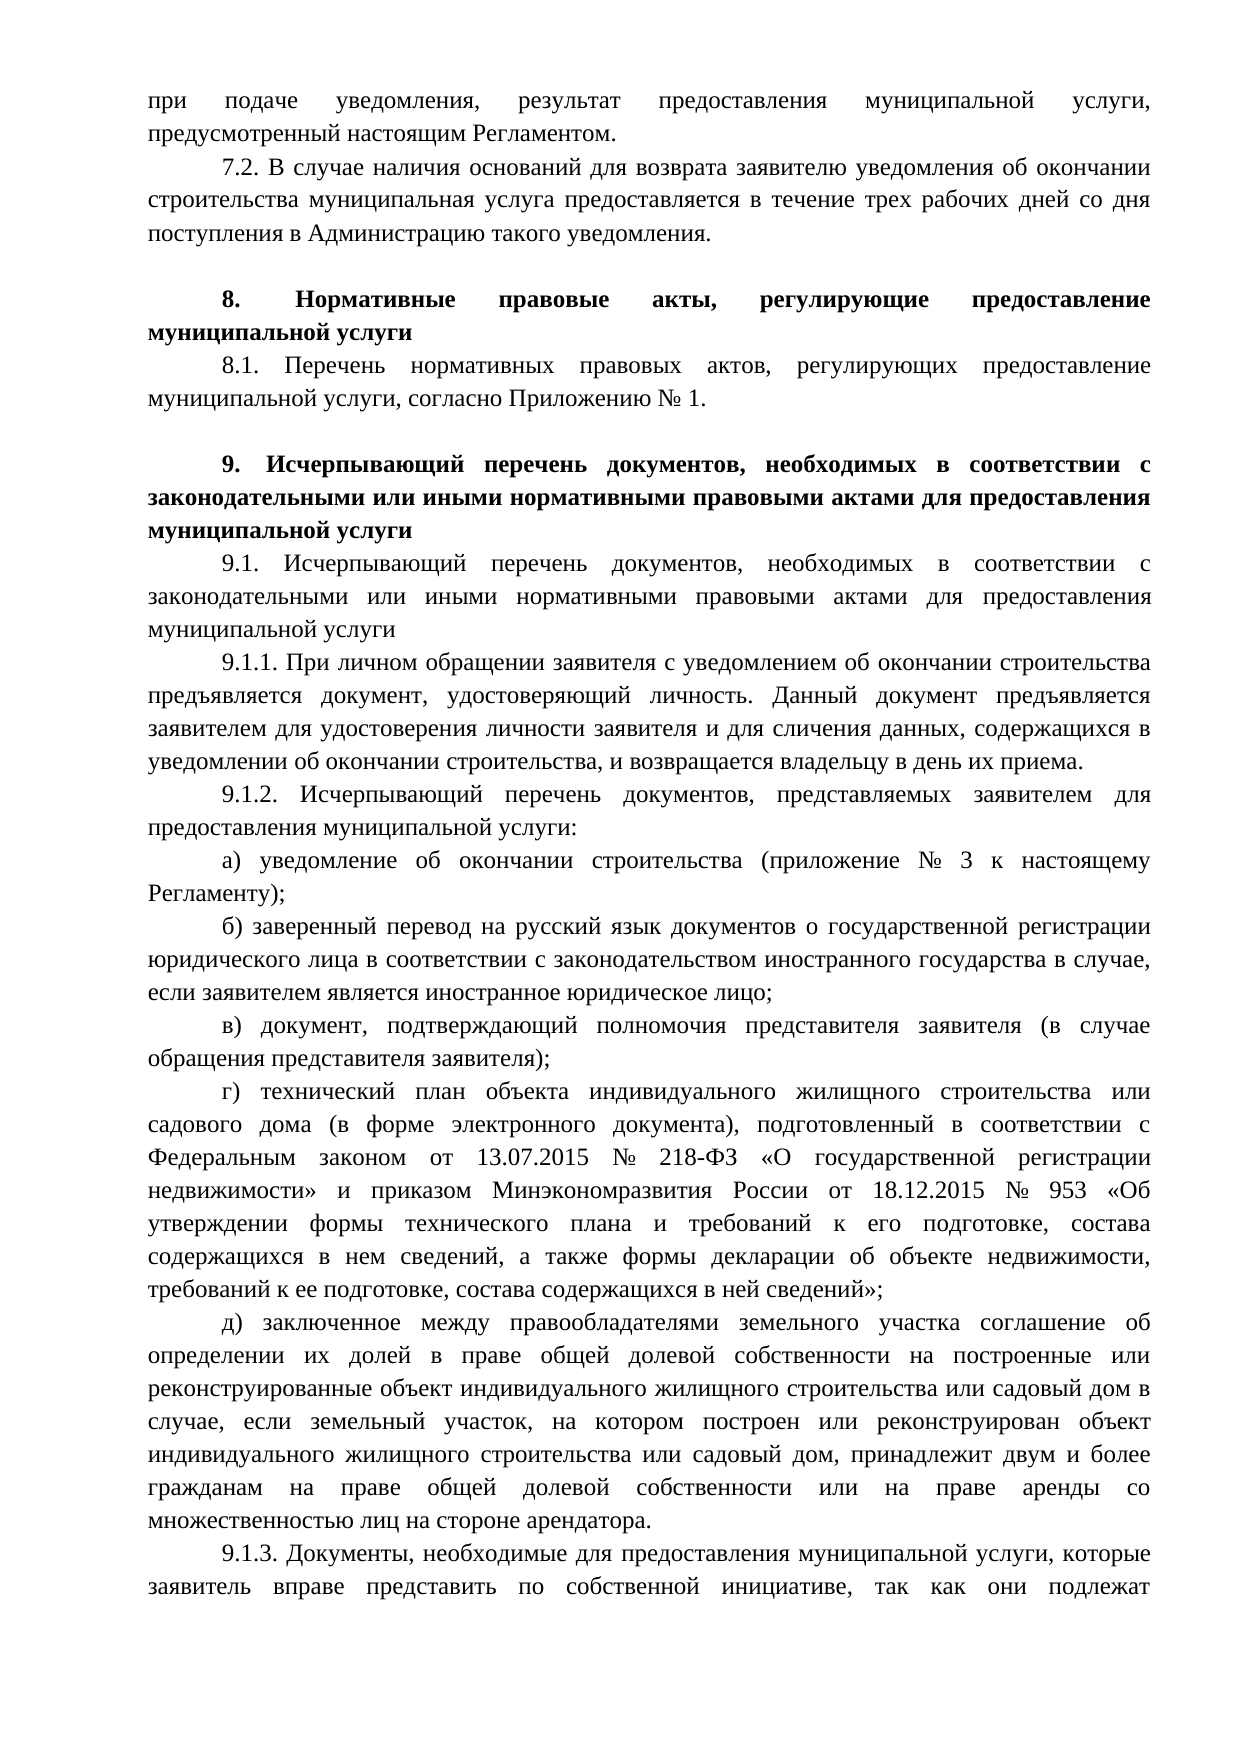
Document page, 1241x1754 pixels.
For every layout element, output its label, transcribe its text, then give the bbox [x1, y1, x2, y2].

text г) технический план объекта индивидуального жилищного строительства или садового дома (в форме электронного документа), подготовленный в соответствии с Федеральным законом от 13.07.2015 № 218-ФЗ «О государственной регистрации недвижимости» и приказом Минэкономразвития России от 18.12.2015 № 953 «Об утверждении формы технического плана и требований к его подготовке, состава содержащихся в нем сведений, а также формы декларации об объекте недвижимости, требований к ее подготовке, состава содержащихся в ней сведений»; [148, 1076, 1152, 1303]
text д) заключенное между правообладателями земельного участка соглашение об определении их долей в праве общей долевой собственности на построенные или реконструированные объект индивидуального жилищного строительства или садовый дом в случае, если земельный участок, на котором построен или реконструирован объект индивидуального жилищного строительства или садовый дом, принадлежит двум и более гражданам на праве общей долевой собственности или на праве аренды со множественностью лиц на стороне арендатора. [148, 1307, 1152, 1534]
text 9.1.2. Исчерпывающий перечень документов, представляемых заявителем для предоставления муниципальной услуги: [148, 779, 1152, 841]
list Исчерпывающий перечень документов, необходимых в соответствии с законодательными или иными нормативными правовыми актами для предоставления муниципальной услуги [148, 449, 1152, 543]
list Нормативные правовые акты, регулирующие предоставление муниципальной услуги [148, 284, 1152, 345]
text 9.1.1. При личном обращении заявителя с уведомлением об окончании строительства предъявляется документ, удостоверяющий личность. Данный документ предъявляется заявителем для удостоверения личности заявителя и для сличения данных, содержащихся в уведомлении об окончании строительства, и возвращается владельцу в день их приема. [148, 647, 1152, 775]
text в) документ, подтверждающий полномочия представителя заявителя (в случае обращения представителя заявителя); [148, 1010, 1152, 1072]
text б) заверенный перевод на русский язык документов о государственной регистрации юридического лица в соответствии с законодательством иностранного государства в случае, если заявителем является иностранное юридическое лицо; [148, 911, 1152, 1006]
text 7.2. В случае наличия оснований для возврата заявителю уведомления об окончании строительства муниципальная услуга предоставляется в течение трех рабочих дней со дня поступления в Администрацию такого уведомления. [148, 152, 1152, 246]
text 8.1. Перечень нормативных правовых актов, регулирующих предоставление муниципальной услуги, согласно Приложению № 1. [148, 350, 1152, 411]
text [148, 86, 1152, 147]
text 9.1. Исчерпывающий перечень документов, необходимых в соответствии с законодательными или иными нормативными правовыми актами для предоставления муниципальной услуги [148, 548, 1152, 643]
text а) уведомление об окончании строительства (приложение № 3 к настоящему Регламенту); [148, 845, 1152, 907]
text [148, 1538, 1152, 1600]
